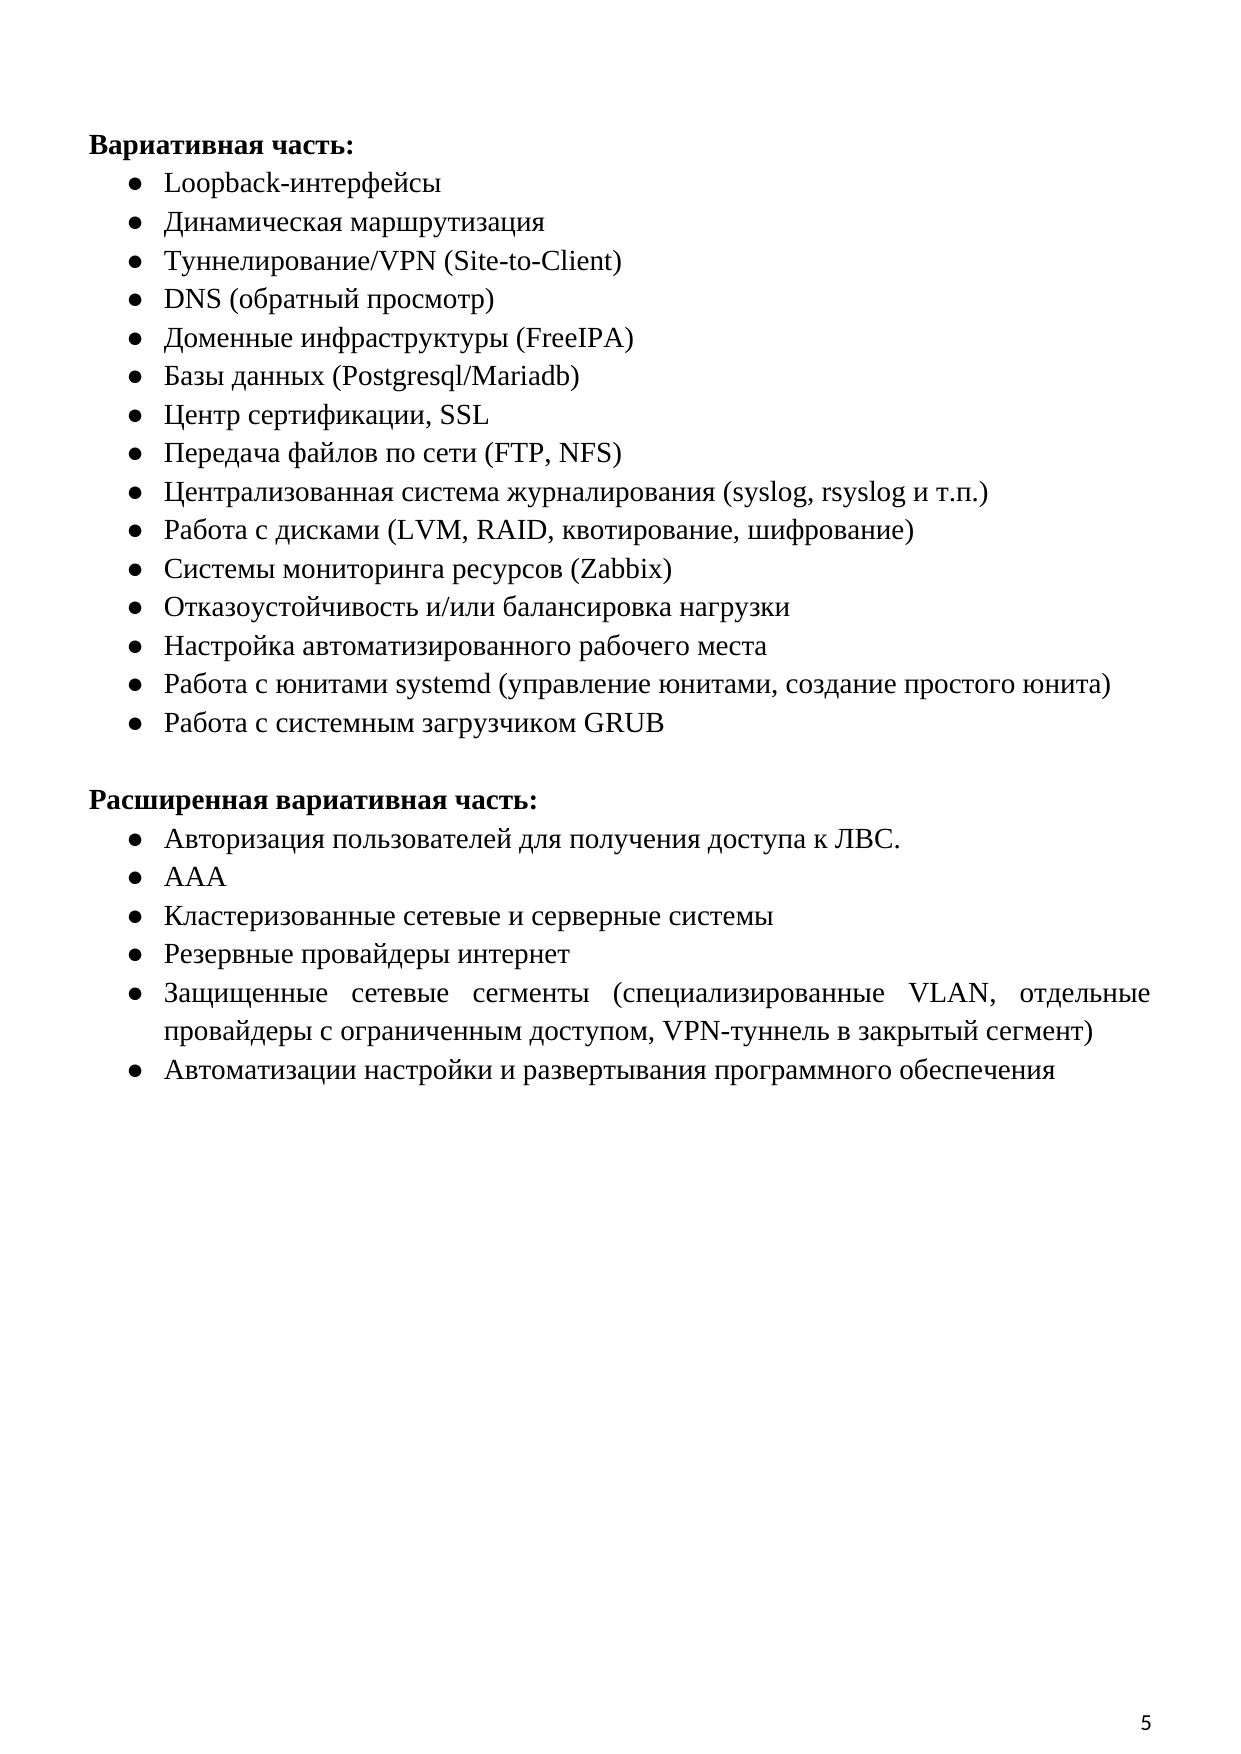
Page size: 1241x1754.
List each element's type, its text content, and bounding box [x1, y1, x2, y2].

list Автоматизации настройки и развертывания программного обеспечения [126, 1052, 1152, 1086]
list Кластеризованные сетевые и серверные системы [126, 898, 1152, 931]
list Loopback-интерфейсы [126, 166, 1152, 199]
list Центр сертификации, SSL [126, 397, 1152, 430]
list Централизованная система журналирования (syslog, rsyslog и т.п.) [126, 474, 1152, 507]
list AAA [126, 859, 1152, 893]
list Авторизация пользователей для получения доступа к ЛВС. [126, 821, 1152, 854]
list Отказоустойчивость и/или балансировка нагрузки [126, 589, 1152, 623]
list Базы данных (Postgresql/Mariadb) [126, 358, 1152, 392]
list Настройка автоматизированного рабочего места [126, 628, 1152, 662]
list Доменные инфраструктуры (FreeIPA) [126, 320, 1152, 353]
list DNS (обратный просмотр) [126, 281, 1152, 315]
list Передача файлов по сети (FTP, NFS) [126, 435, 1152, 469]
text Вариативная часть: [88, 127, 1152, 161]
list Системы мониторинга ресурсов (Zabbix) [126, 551, 1152, 584]
list Работа с юнитами systemd (управление юнитами, создание простого юнита) [126, 667, 1152, 700]
list Защищенные сетевые сегменты (специализированные VLAN, отдельные провайдеры с ограниченным доступом, VPN-туннель в закрытый сегмент) [126, 975, 1152, 1047]
list Резервные провайдеры интернет [126, 936, 1152, 970]
list Туннелирование/VPN (Site-to-Client) [126, 243, 1152, 276]
list Динамическая маршрутизация [126, 204, 1152, 238]
text Расширенная вариативная часть: [88, 782, 1152, 816]
list Работа с системным загрузчиком GRUB [126, 705, 1152, 739]
list Работа с дисками (LVM, RAID, квотирование, шифрование) [126, 512, 1152, 546]
